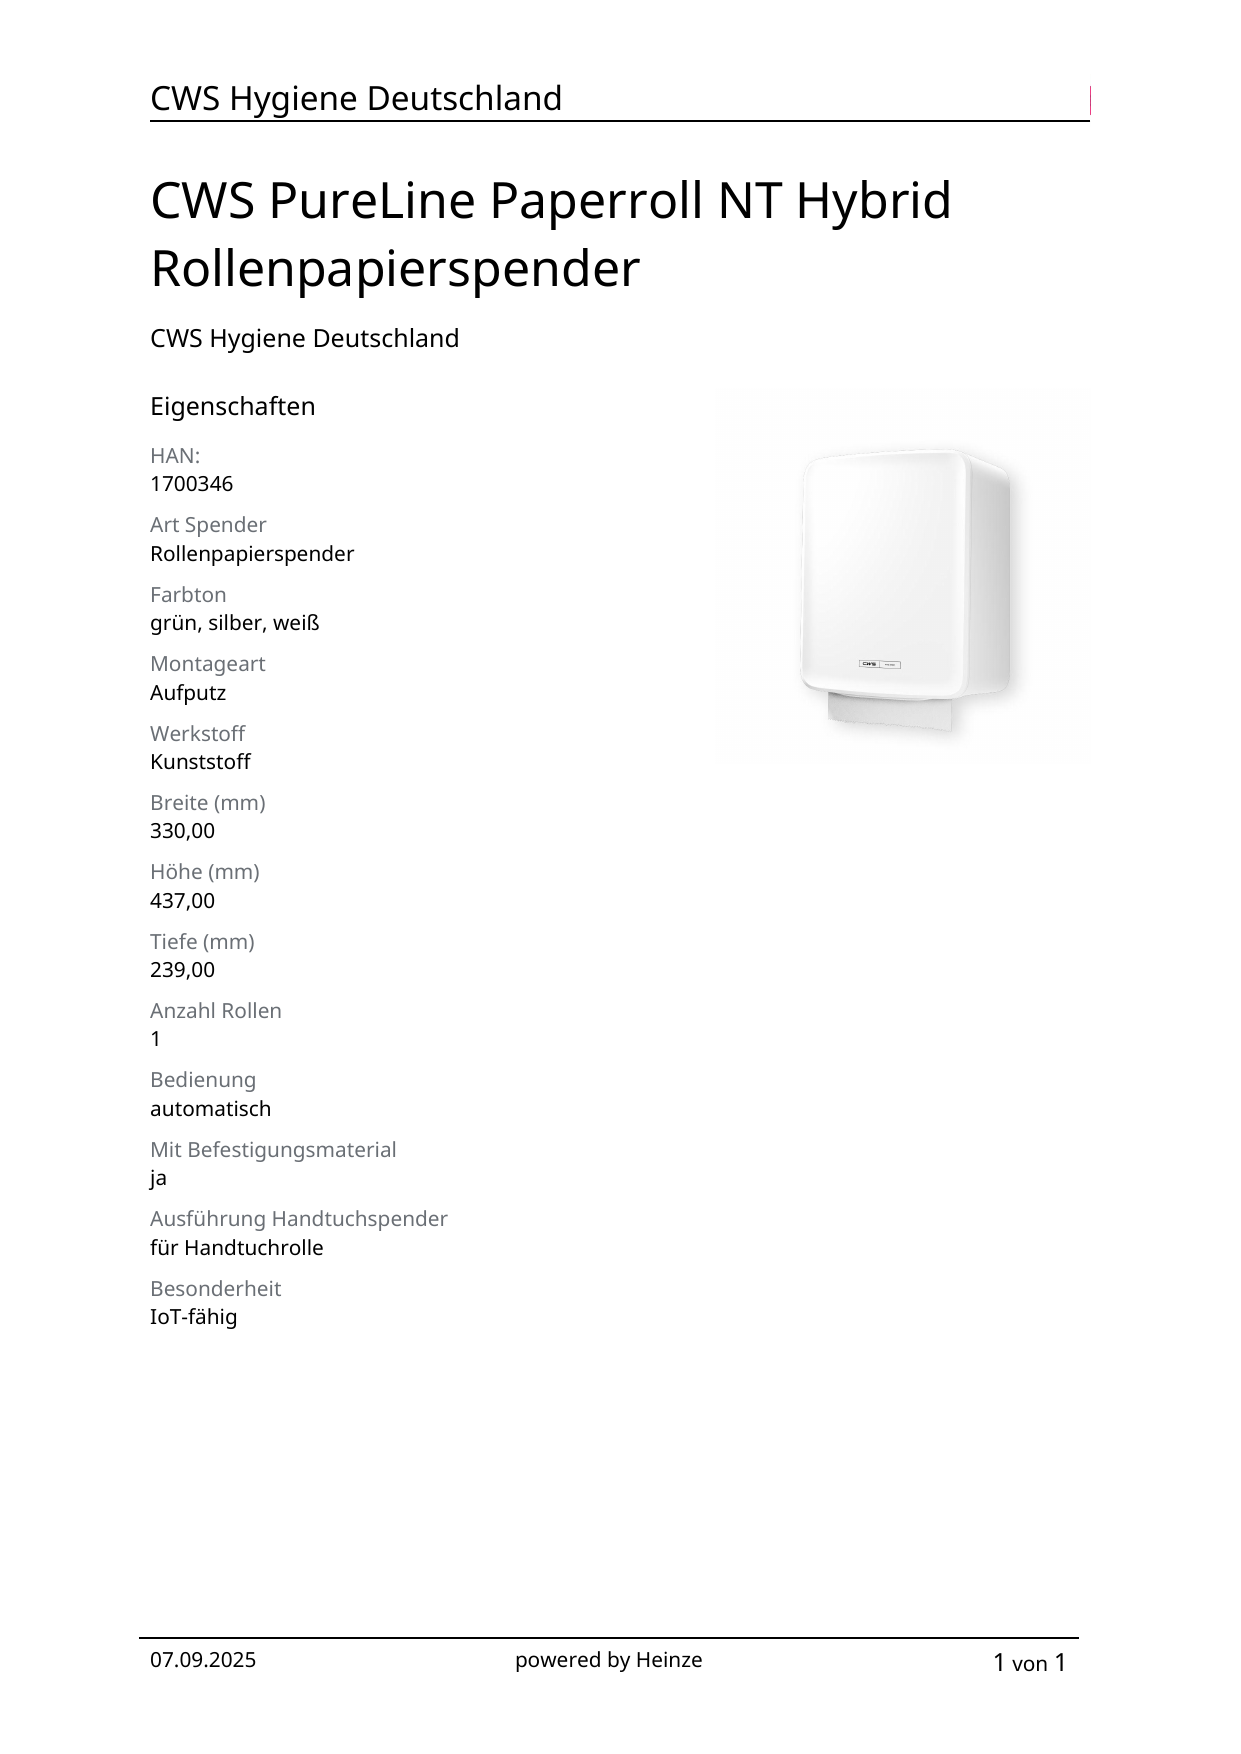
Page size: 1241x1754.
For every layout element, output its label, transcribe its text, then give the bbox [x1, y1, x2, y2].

text Farbton [150, 580, 715, 608]
text Besonderheit [150, 1274, 1090, 1302]
text 239,00 [150, 955, 1090, 984]
text 437,00 [150, 886, 1090, 914]
text CWS Hygiene Deutschland [150, 320, 1090, 354]
text Breite (mm) [150, 788, 1090, 816]
text Aufputz [150, 678, 715, 706]
text automatisch [150, 1094, 1090, 1122]
text Kunststoff [150, 747, 1090, 776]
text Art Spender [150, 511, 715, 539]
text Montageart [150, 649, 715, 678]
text für Handtuchrolle [150, 1233, 1090, 1261]
text 1700346 [150, 469, 715, 498]
text 1 [150, 1024, 1090, 1053]
text Werkstoff [150, 719, 715, 747]
text 330,00 [150, 816, 1090, 845]
text ja [150, 1163, 1090, 1192]
text IoT-fähig [150, 1302, 1090, 1331]
text Ausführung Handtuchspender [150, 1204, 1090, 1233]
text Anzahl Rollen [150, 996, 1090, 1024]
picture [715, 388, 1091, 764]
text Mit Befestigungsmaterial [150, 1135, 1090, 1163]
text CWS PureLine Paperroll NT Hybrid Rollenpapierspender [150, 165, 1090, 301]
text HAN: [150, 441, 715, 469]
text Höhe (mm) [150, 857, 1090, 886]
text Rollenpapierspender [150, 539, 715, 567]
text grün, silber, weiß [150, 608, 715, 637]
text Bedienung [150, 1066, 1090, 1094]
text Tiefe (mm) [150, 927, 1090, 955]
text Eigenschaften [150, 388, 715, 422]
